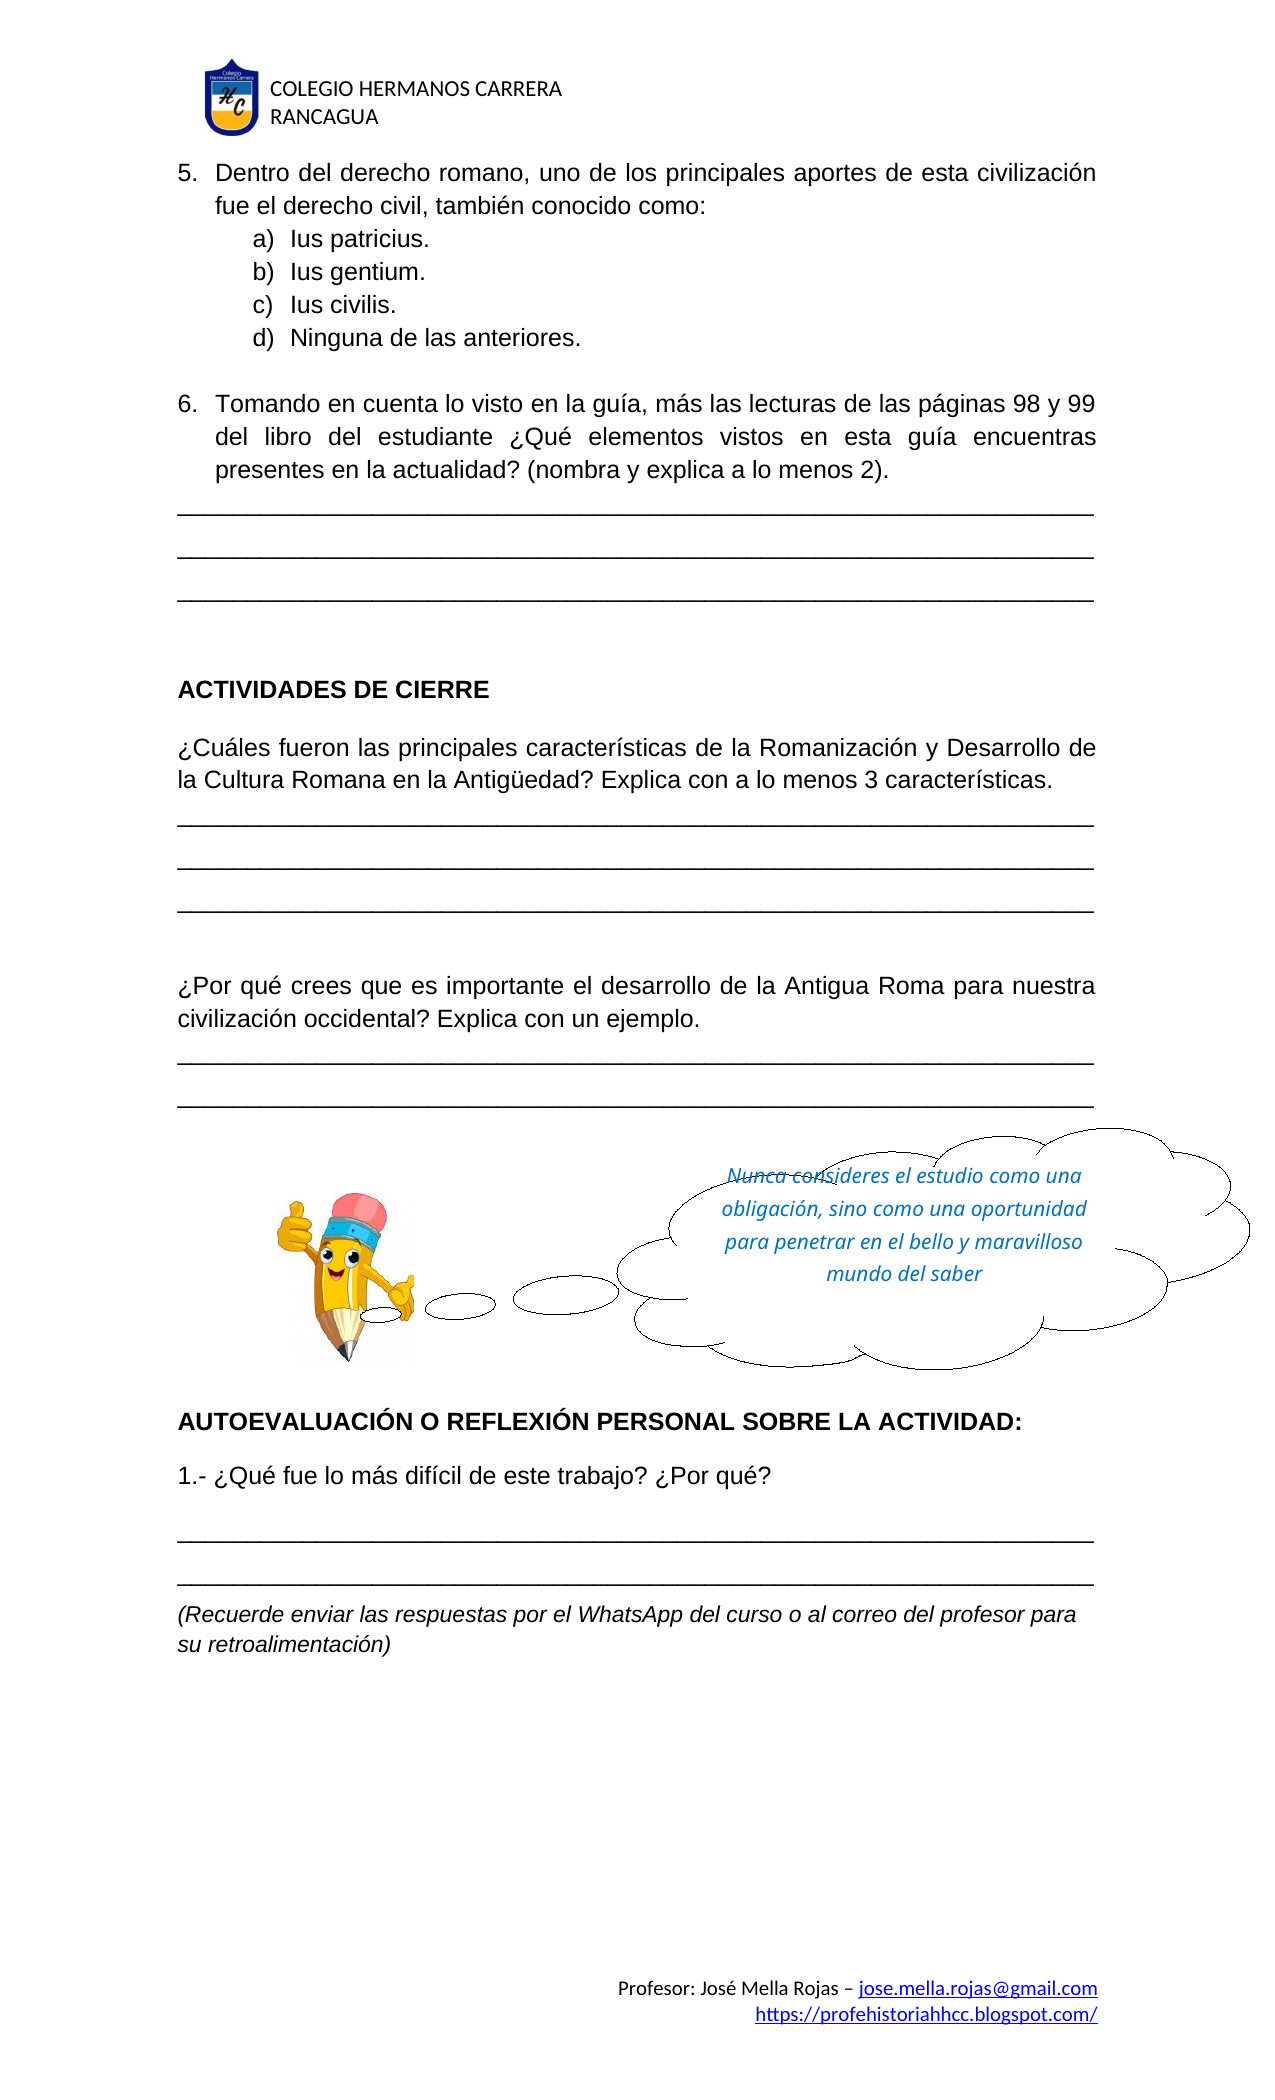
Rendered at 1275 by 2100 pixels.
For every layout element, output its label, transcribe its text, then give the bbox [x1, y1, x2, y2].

list Dentro del derecho romano, uno de los principales aportes de esta civilización fue el derecho civil, también conocido como: [177, 158, 1098, 220]
text ¿Cuáles fueron las principales características de la Romanización y Desarrollo de la Cultura Romana en la Antigüedad? Explica con a lo menos 3 características. [177, 732, 1098, 794]
text ______________________________________________________________________________________________________________________________________________________________________________________________________ [177, 798, 1098, 913]
text ____________________________________________________________________________________________________________________________________ [177, 1037, 1098, 1109]
list Ius civilis. [252, 290, 1098, 319]
list Tomando en cuenta lo visto en la guía, más las lecturas de las páginas 98 y 99 del libro del estudiante ¿Qué elementos vistos en esta guía encuentras presentes en la actualidad? (nombra y explica a lo menos 2). [177, 389, 1098, 484]
text ACTIVIDADES DE CIERRE [177, 675, 1098, 704]
list Ius patricius. [252, 224, 1098, 253]
text ____________________________________________________________________________________________________________________________________ [177, 1515, 1098, 1587]
text ¿Por qué crees que es importante el desarrollo de la Antigua Roma para nuestra civilización occidental? Explica con un ejemplo. [177, 971, 1098, 1033]
list Ninguna de las anteriores. [252, 323, 1098, 352]
text AUTOEVALUACIÓN O REFLEXIÓN PERSONAL SOBRE LA ACTIVIDAD: [177, 1407, 1098, 1436]
text (Recuerde enviar las respuestas por el WhatsApp del curso o al correo del profesor para su retroalimentación) [177, 1601, 1098, 1658]
list Ius gentium. [252, 257, 1098, 286]
picture [202, 57, 261, 137]
picture [277, 1193, 415, 1363]
text ______________________________________________________________________________________________________________________________________________________________________________________________________ [177, 488, 1098, 603]
text 1.- ¿Qué fue lo más difícil de este trabajo? ¿Por qué? [177, 1461, 1098, 1490]
